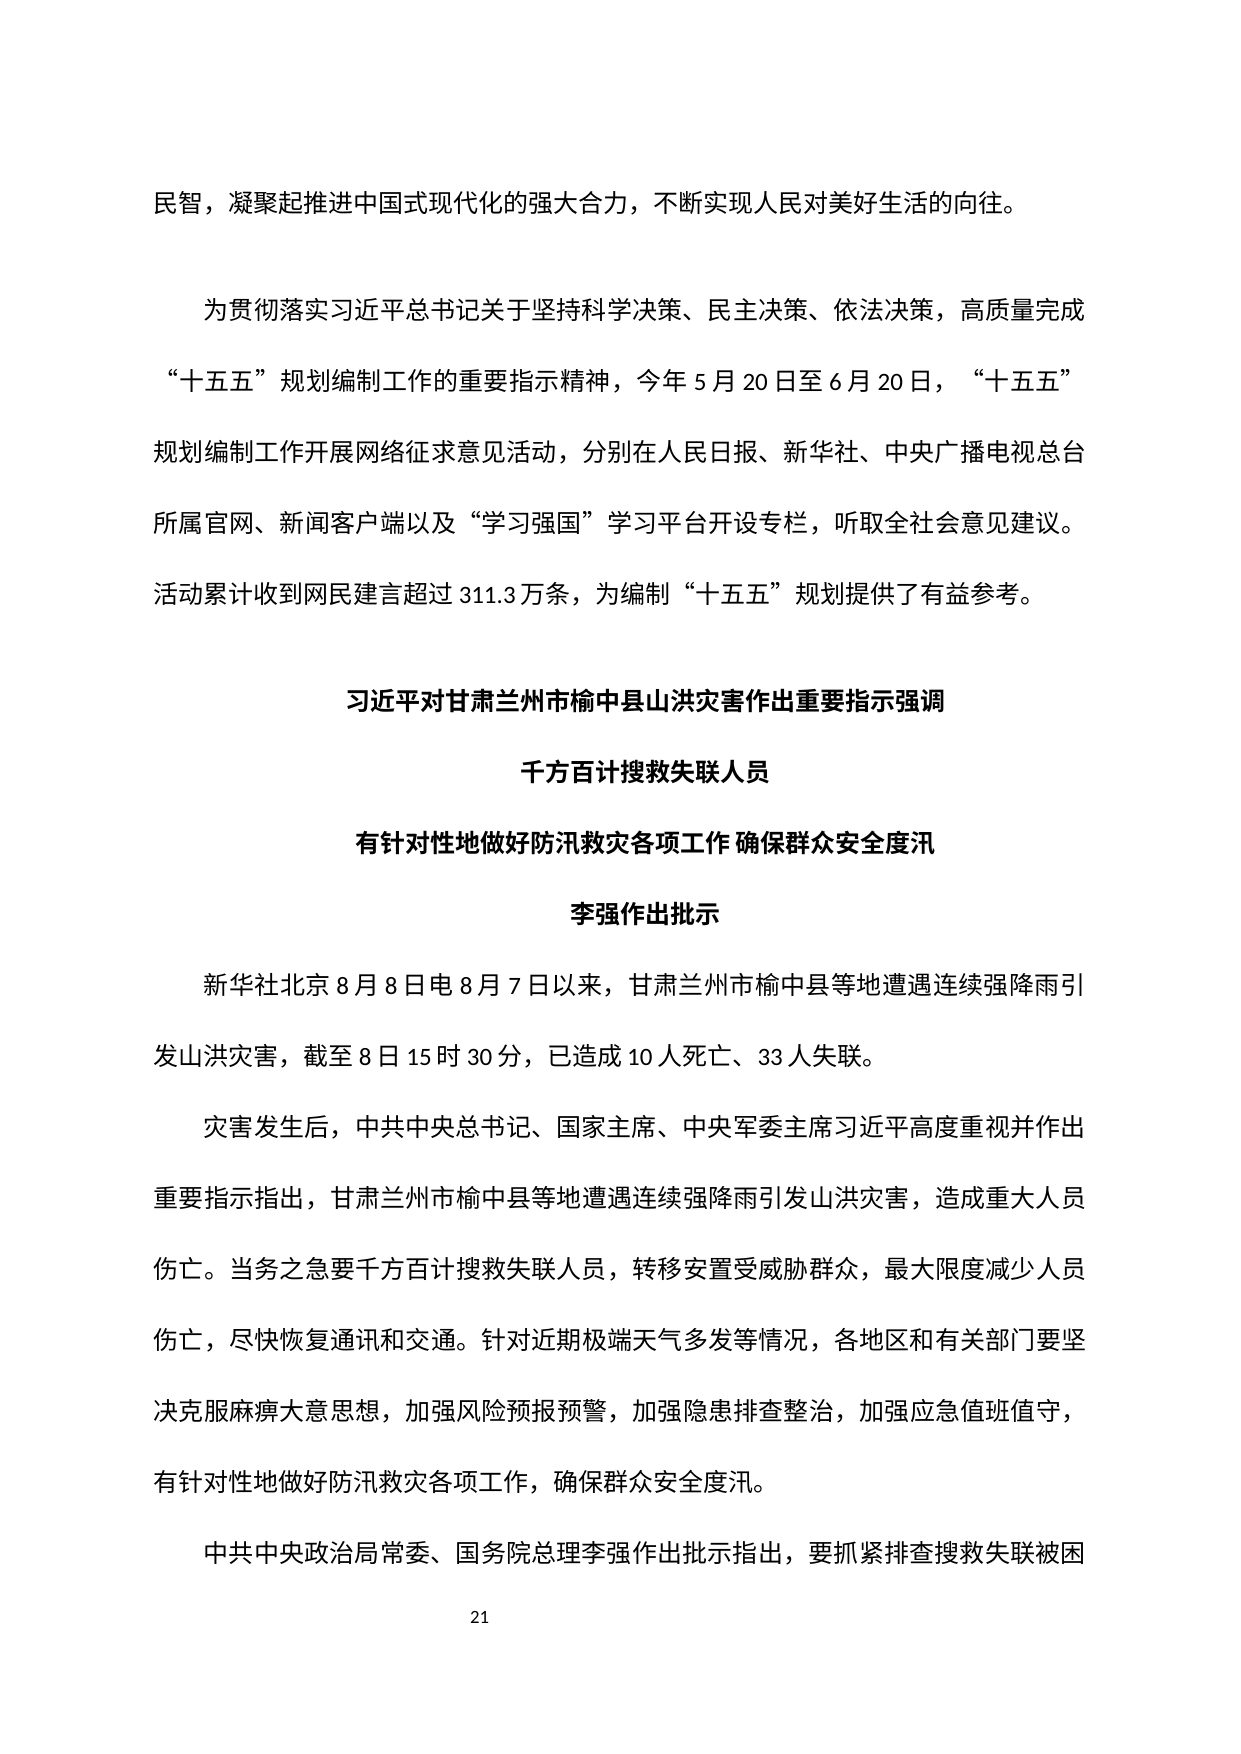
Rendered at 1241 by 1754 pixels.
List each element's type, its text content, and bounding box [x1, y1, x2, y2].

list 灾害发生后，中共中央总书记、国家主席、中央军委主席习近平高度重视并作出重要指示指出，甘肃兰州市榆中县等地遭遇连续强降雨引发山洪灾害，造成重大人员伤亡。当务之急要千方百计搜救失联人员，转移安置受威胁群众，最大限度减少人员伤亡，尽快恢复通讯和交通。针对近期极端天气多发等情况，各地区和有关部门要坚决克服麻痹大意思想，加强风险预报预警，加强隐患排查整治，加强应急值班值守，有针对性地做好防汛救灾各项工作，确保群众安全度汛。 [153, 1090, 1087, 1516]
list 为贯彻落实习近平总书记关于坚持科学决策、民主决策、依法决策，高质量完成“十五五”规划编制工作的重要指示精神，今年5月20日至6月20日，“十五五”规划编制工作开展网络征求意见活动，分别在人民日报、新华社、中央广播电视总台所属官网、新闻客户端以及“学习强国”学习平台开设专栏，听取全社会意见建议。活动累计收到网民建言超过311.3万条，为编制“十五五”规划提供了有益参考。 [153, 273, 1087, 628]
list 新华社北京8月8日电 8月7日以来，甘肃兰州市榆中县等地遭遇连续强降雨引发山洪灾害，截至8日15时30分，已造成10人死亡、33人失联。 [153, 948, 1087, 1090]
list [153, 1516, 1087, 1587]
list 千方百计搜救失联人员 [153, 735, 1087, 806]
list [153, 167, 1087, 238]
list 习近平对甘肃兰州市榆中县山洪灾害作出重要指示强调 [153, 664, 1087, 735]
list 李强作出批示 [153, 877, 1087, 948]
list 有针对性地做好防汛救灾各项工作 确保群众安全度汛 [153, 806, 1087, 877]
